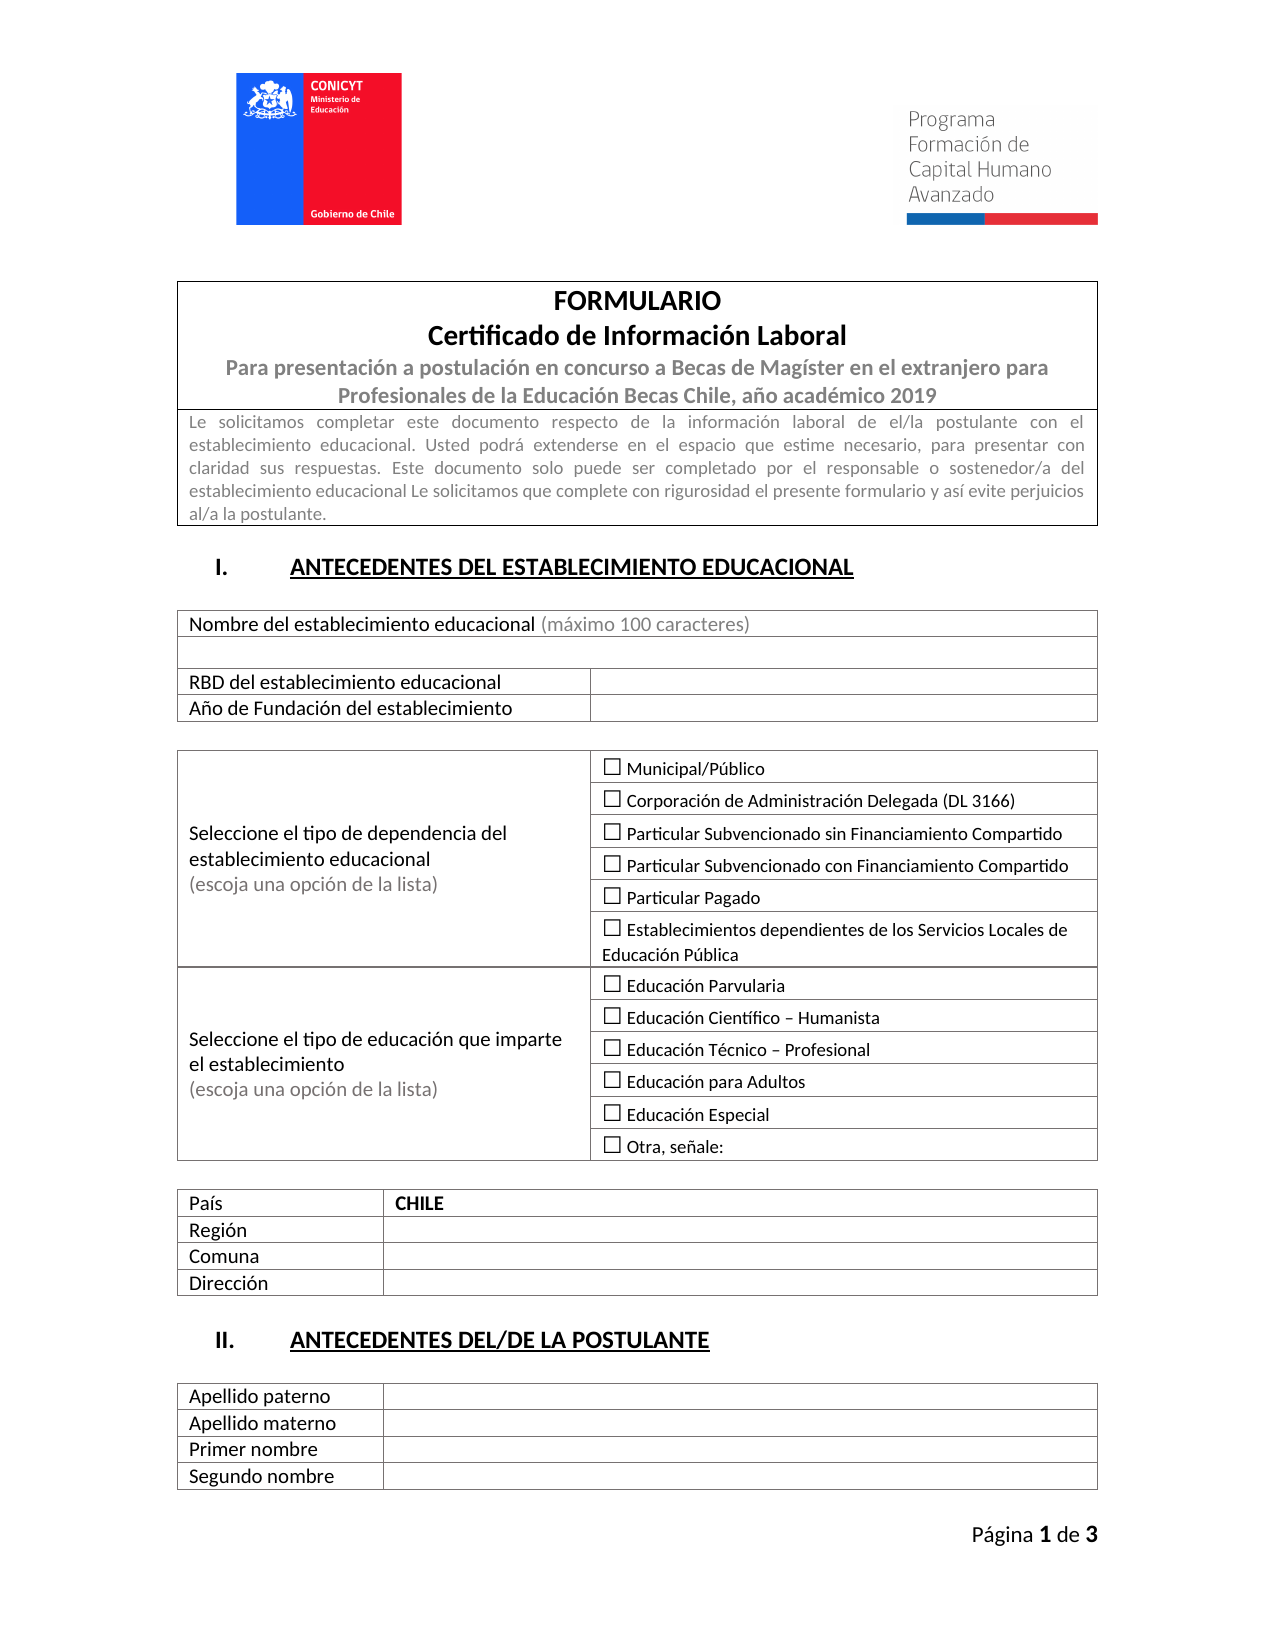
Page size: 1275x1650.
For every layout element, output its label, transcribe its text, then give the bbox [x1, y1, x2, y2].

table_header [384, 1384, 1097, 1409]
table_cell Particular Subvencionado sin Financiamiento Compartido [591, 815, 1097, 847]
table_cell Educación para Adultos [591, 1064, 1097, 1096]
table_cell Año de Fundación del establecimiento [178, 695, 590, 721]
table_cell Corporación de Administración Delegada (DL 3166) [591, 783, 1097, 814]
table_cell Educación Técnico – Profesional [591, 1032, 1097, 1063]
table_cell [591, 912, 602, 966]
picture [893, 105, 1098, 225]
list ANTECEDENTES DEL/DE LA POSTULANTE [215, 1324, 1098, 1355]
table_cell Particular Pagado [591, 880, 1097, 911]
table_cell Educación Científico – Humanista [591, 1000, 1097, 1031]
table_cell Comuna [178, 1243, 383, 1269]
table_cell [384, 1410, 1097, 1436]
table_cell Región [178, 1217, 383, 1242]
table_header Apellido paterno [178, 1384, 383, 1409]
table_cell Seleccione el tipo de educación que imparte el establecimiento (escoja una opción de la lista) [178, 968, 590, 1160]
table_cell [384, 1217, 1097, 1242]
table_cell [384, 1243, 1097, 1269]
table_cell Otra, señale: [591, 1129, 1097, 1160]
table_cell Educación Especial [591, 1097, 1097, 1128]
table_cell [591, 695, 1097, 721]
table_cell RBD del establecimiento educacional [178, 669, 590, 694]
table_cell Le solicitamos completar este documento respecto de la información laboral de el/la postulante con el establecimiento educacional. Usted podrá extenderse en el espacio que estime necesario, para presentar con claridad sus respuestas. Este documento solo puede ser completado por el responsable o sostenedor/a del establecimiento educacional Le solicitamos que complete con rigurosidad el presente formulario y así evite perjuicios al/a la postulante. [178, 410, 1097, 525]
table_cell Primer nombre [178, 1437, 383, 1462]
table_header Municipal/Público [591, 751, 1097, 782]
table_header Nombre del establecimiento educacional (máximo 100 caracteres) [178, 611, 1097, 636]
table_cell [384, 1437, 1097, 1462]
table_cell Segundo nombre [178, 1463, 383, 1488]
picture [236, 73, 402, 225]
table_header FORMULARIO Certificado de Información Laboral Para presentación a postulación en concurso a Becas de Magíster en el extranjero para Profesionales de la Educación Becas Chile, año académico 2019 [178, 282, 1097, 409]
list ANTECEDENTES DEL ESTABLECIMIENTO EDUCACIONAL [215, 551, 1098, 582]
table_cell [178, 637, 1097, 668]
table_header Seleccione el tipo de dependencia del establecimiento educacional (escoja una opción de la lista) [178, 751, 590, 966]
table_cell [384, 1270, 1097, 1295]
table_header País [178, 1190, 383, 1216]
table_header CHILE [384, 1190, 1097, 1216]
table_cell [591, 669, 1097, 694]
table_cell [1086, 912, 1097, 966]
table_cell [384, 1463, 1097, 1488]
table_cell Apellido materno [178, 1410, 383, 1436]
table_cell Particular Subvencionado con Financiamiento Compartido [591, 848, 1097, 879]
table_cell Dirección [178, 1270, 383, 1295]
table_cell Educación Parvularia [591, 968, 1097, 999]
